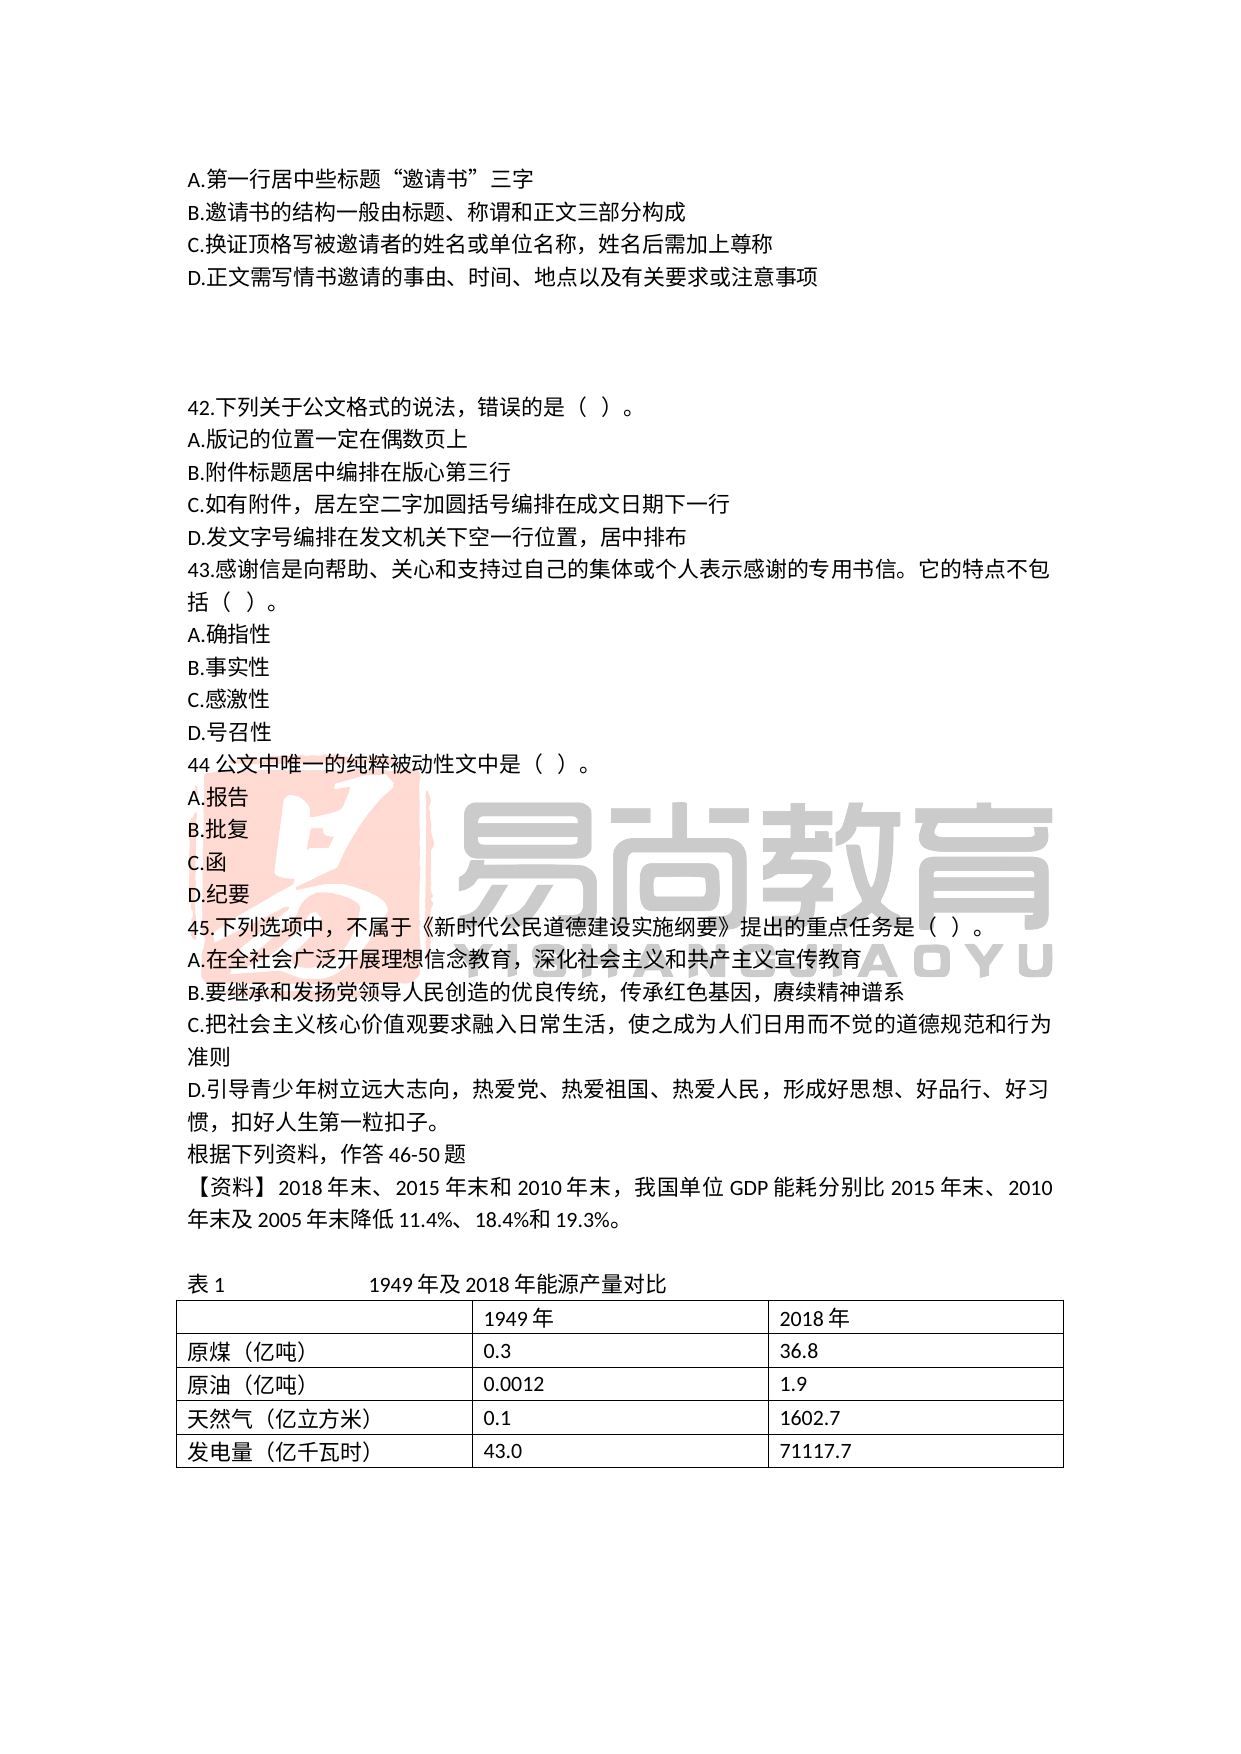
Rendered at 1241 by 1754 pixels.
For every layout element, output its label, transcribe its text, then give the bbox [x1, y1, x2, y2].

table_cell 43.0 [473, 1435, 768, 1467]
text 43.感谢信是向帮助、关心和支持过自己的集体或个人表示感谢的专用书信。它的特点不包括（ ）。 [187, 552, 1053, 617]
text 45.下列选项中，不属于《新时代公民道德建设实施纲要》提出的重点任务是（ ）。 [187, 909, 1053, 942]
table_header 2018年 [769, 1301, 1063, 1333]
text 【资料】2018年末、2015年末和2010年末，我国单位GDP能耗分别比2015年末、2010年末及2005年末降低11.4%、18.4%和19.3%。 [187, 1169, 1053, 1234]
text B.事实性 [187, 649, 1053, 682]
text B.要继承和发扬党领导人民创造的优良传统，传承红色基因，赓续精神谱系 [187, 974, 1053, 1007]
table_cell 原煤（亿吨） [177, 1334, 472, 1367]
text B.批复 [187, 812, 1053, 844]
table_cell 1602.7 [769, 1401, 1063, 1434]
text C.函 [187, 844, 1053, 877]
text D.纪要 [187, 877, 1053, 909]
text B.邀请书的结构一般由标题、称谓和正文三部分构成 [187, 194, 1053, 227]
table_cell 0.1 [473, 1401, 768, 1434]
table_header [177, 1301, 472, 1333]
table_cell 1.9 [769, 1368, 1063, 1400]
table_cell 原油（亿吨） [177, 1368, 472, 1400]
text A.版记的位置一定在偶数页上 [187, 422, 1053, 454]
text C.换证顶格写被邀请者的姓名或单位名称，姓名后需加上尊称 [187, 227, 1053, 259]
text D.发文字号编排在发文机关下空一行位置，居中排布 [187, 519, 1053, 552]
text 42.下列关于公文格式的说法，错误的是（ ）。 [187, 389, 1053, 422]
text 表1 1949年及2018年能源产量对比 [187, 1267, 1053, 1299]
table_cell 71117.7 [769, 1435, 1063, 1467]
text A.第一行居中些标题“邀请书”三字 [187, 162, 1053, 194]
text D.引导青少年树立远大志向，热爱党、热爱祖国、热爱人民，形成好思想、好品行、好习惯，扣好人生第一粒扣子。 [187, 1072, 1053, 1137]
text C.感激性 [187, 682, 1053, 714]
text 根据下列资料，作答46-50题 [187, 1137, 1053, 1169]
text 44 公文中唯一的纯粹被动性文中是（ ）。 [187, 747, 1053, 779]
table_cell 天然气（亿立方米） [177, 1401, 472, 1434]
text D.正文需写情书邀请的事由、时间、地点以及有关要求或注意事项 [187, 259, 1053, 292]
table_header 1949年 [473, 1301, 768, 1333]
text D.号召性 [187, 714, 1053, 747]
table_cell 36.8 [769, 1334, 1063, 1367]
text A.在全社会广泛开展理想信念教育，深化社会主义和共产主义宣传教育 [187, 942, 1053, 974]
text B.附件标题居中编排在版心第三行 [187, 454, 1053, 487]
text C.把社会主义核心价值观要求融入日常生活，使之成为人们日用而不觉的道德规范和行为准则 [187, 1007, 1053, 1072]
table_cell 0.3 [473, 1334, 768, 1367]
text A.确指性 [187, 617, 1053, 649]
table_cell 0.0012 [473, 1368, 768, 1400]
table_cell 发电量（亿千瓦时） [177, 1435, 472, 1467]
text C.如有附件，居左空二字加圆括号编排在成文日期下一行 [187, 487, 1053, 519]
text A.报告 [187, 779, 1053, 812]
